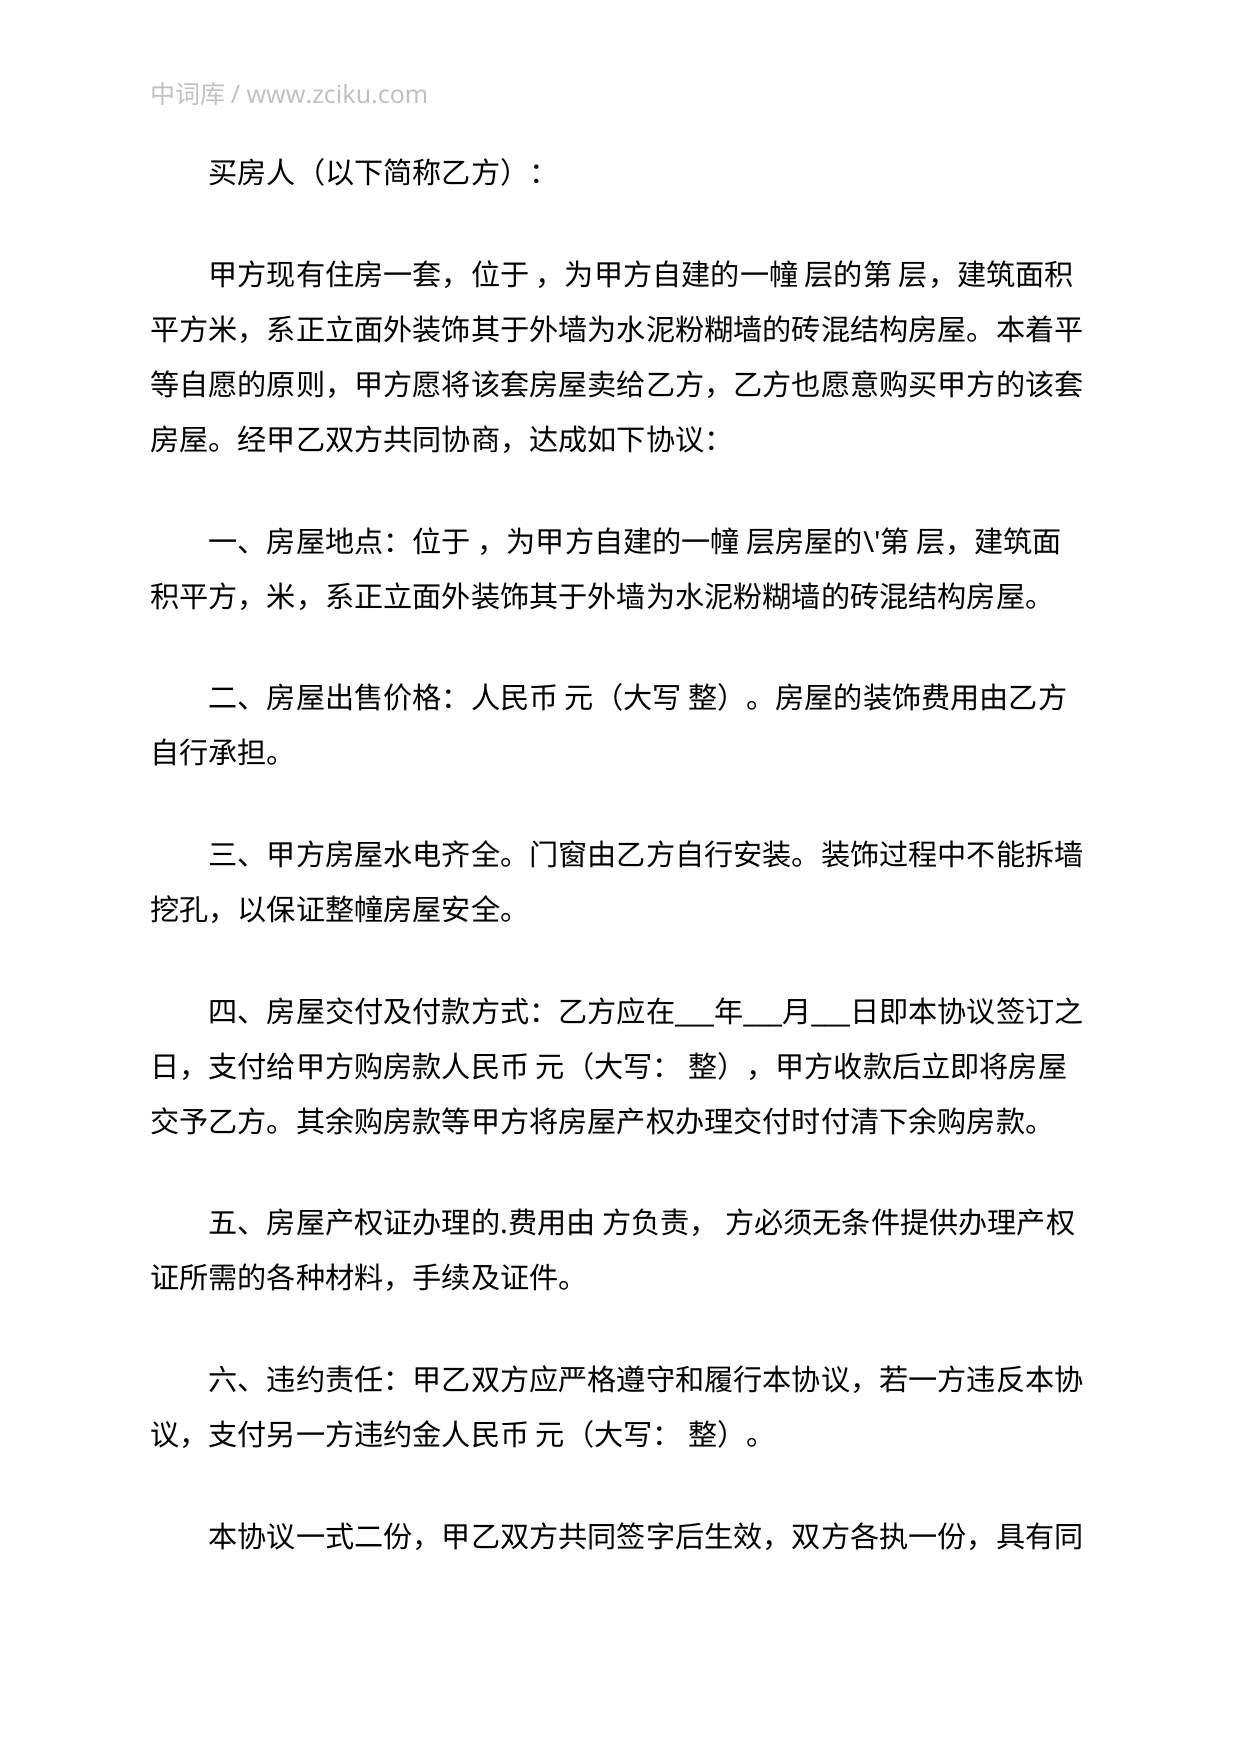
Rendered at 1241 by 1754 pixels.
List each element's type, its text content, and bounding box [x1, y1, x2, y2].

text 一、房屋地点：位于 ，为甲方自建的一幢 层房屋的\'第 层，建筑面积平方，米，系正立面外装饰其于外墙为水泥粉糊墙的砖混结构房屋。 [150, 518, 1090, 616]
text 六、违约责任：甲乙双方应严格遵守和履行本协议，若一方违反本协议，支付另一方违约金人民币 元（大写： 整）。 [150, 1357, 1090, 1454]
text 甲方现有住房一套，位于 ，为甲方自建的一幢 层的第 层，建筑面积 平方米，系正立面外装饰其于外墙为水泥粉糊墙的砖混结构房屋。本着平等自愿的原则，甲方愿将该套房屋卖给乙方，乙方也愿意购买甲方的该套房屋。经甲乙双方共同协商，达成如下协议： [150, 252, 1090, 459]
text 五、房屋产权证办理的.费用由 方负责， 方必须无条件提供办理产权证所需的各种材料，手续及证件。 [150, 1200, 1090, 1297]
text 四、房屋交付及付款方式：乙方应在___年___月___日即本协议签订之日，支付给甲方购房款人民币 元（大写： 整），甲方收款后立即将房屋交予乙方。其余购房款等甲方将房屋产权办理交付时付清下余购房款。 [150, 988, 1090, 1141]
text 二、房屋出售价格：人民币 元（大写 整）。房屋的装饰费用由乙方自行承担。 [150, 675, 1090, 772]
text 买房人（以下简称乙方）： [150, 150, 1090, 192]
text 三、甲方房屋水电齐全。门窗由乙方自行安装。装饰过程中不能拆墙挖孔，以保证整幢房屋安全。 [150, 832, 1090, 929]
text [150, 1513, 1090, 1556]
